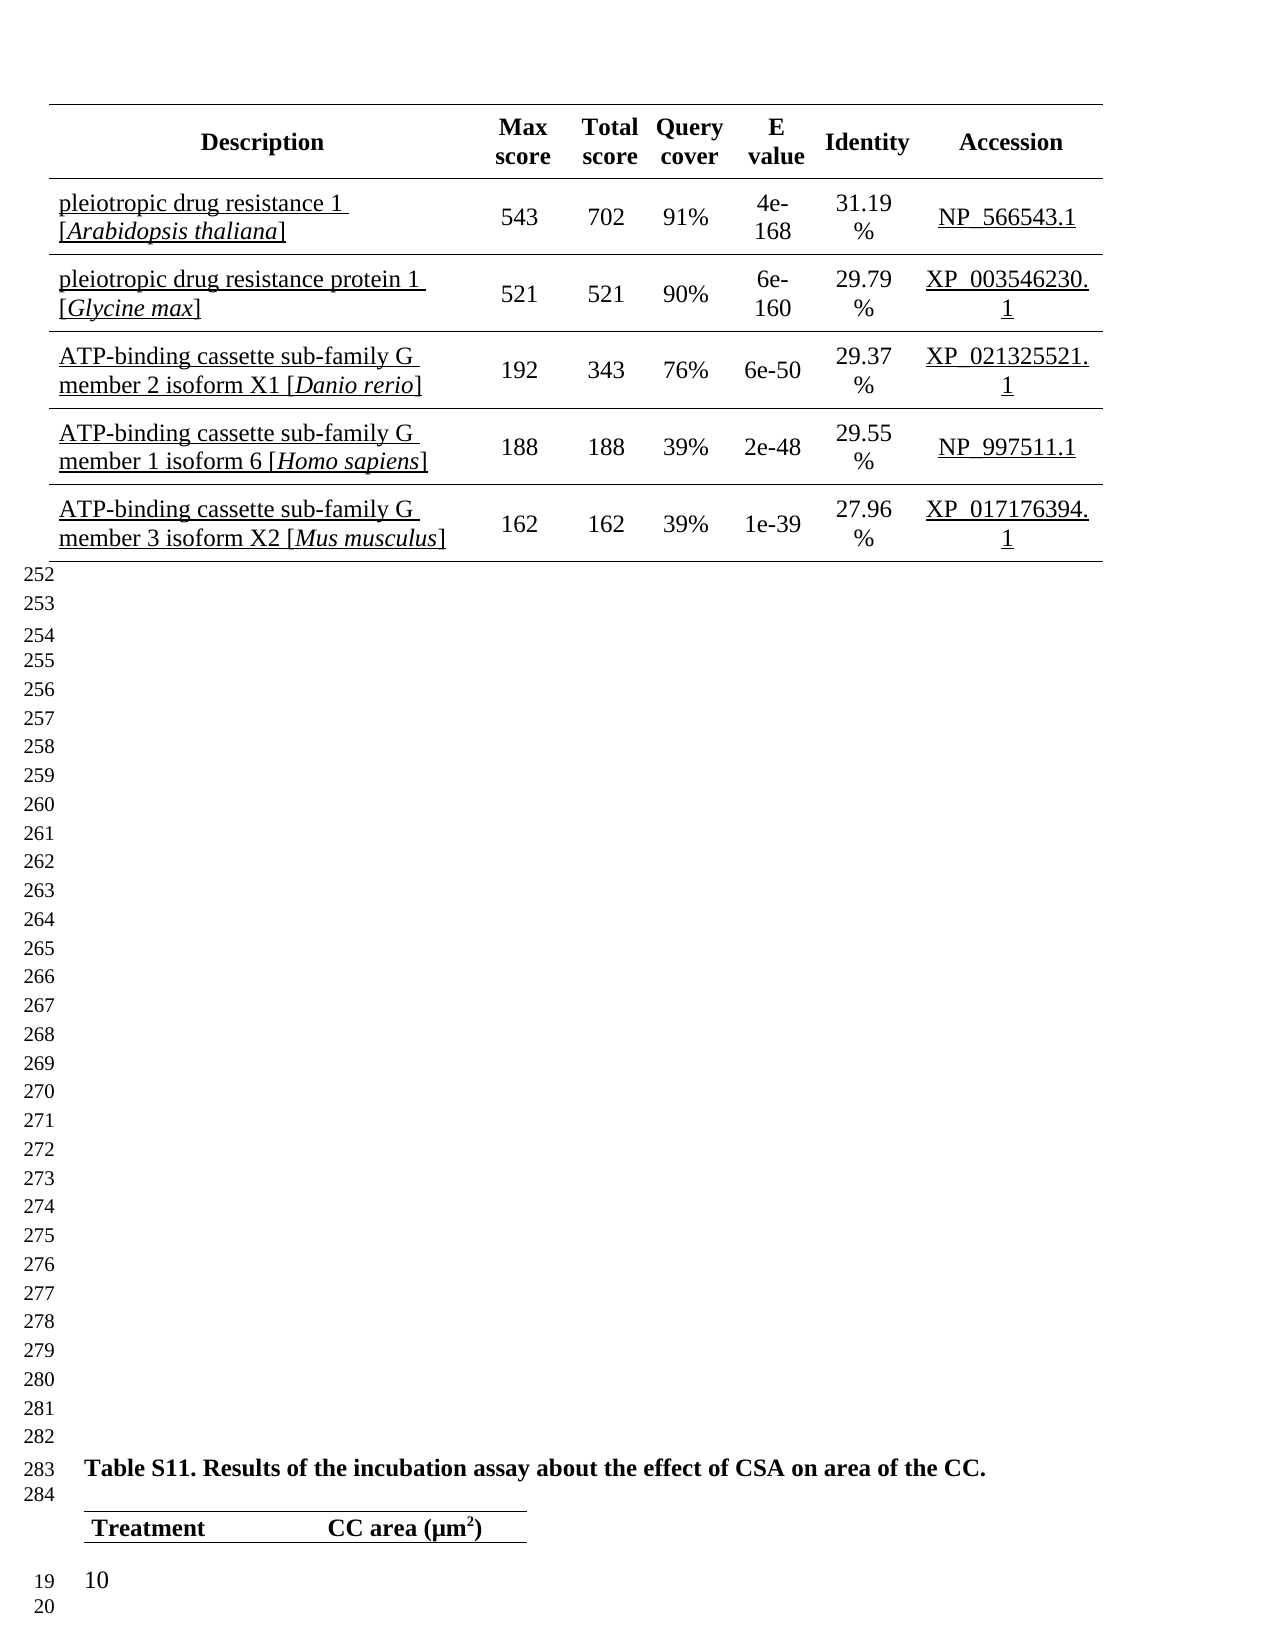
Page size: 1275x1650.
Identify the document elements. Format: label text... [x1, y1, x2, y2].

table_header Treatment [84, 1512, 320, 1542]
table_cell 521 [570, 255, 642, 331]
table_cell 162 [570, 485, 642, 561]
table_cell NP_997511.1 [911, 409, 1103, 484]
table_cell 188 [469, 409, 570, 484]
table_cell 702 [570, 179, 642, 254]
table_cell 39% [643, 409, 729, 484]
table_header Max score [469, 105, 570, 177]
table_cell 91% [643, 179, 729, 254]
table_cell 521 [469, 255, 570, 331]
table_cell XP_017176394.1 [911, 485, 1103, 561]
table_cell NP_566543.1 [911, 179, 1103, 254]
table_cell ATP-binding cassette sub-family G member 2 isoform X1 [Danio rerio] [49, 332, 468, 407]
table_cell 343 [570, 332, 642, 407]
table_header E value [729, 105, 816, 177]
table_cell ATP-binding cassette sub-family G member 1 isoform 6 [Homo sapiens] [49, 409, 468, 484]
table_cell 162 [469, 485, 570, 561]
table_cell 188 [570, 409, 642, 484]
text Table S11. Results of the incubation assay about the effect of CSA on area of the CC. [84, 1453, 1068, 1482]
table_cell 2e-48 [729, 409, 816, 484]
table_header Description [49, 105, 468, 177]
table_cell 4e-168 [729, 179, 816, 254]
table_cell 29.37% [816, 332, 911, 407]
table_cell pleiotropic drug resistance protein 1 [Glycine max] [49, 255, 468, 331]
table_cell 29.79% [816, 255, 911, 331]
table_header Identity [816, 105, 911, 177]
table_cell XP_003546230.1 [911, 255, 1103, 331]
table_cell 543 [469, 179, 570, 254]
table_header CC area (μm2) [320, 1512, 527, 1542]
table_cell 27.96% [816, 485, 911, 561]
table_cell 1e-39 [729, 485, 816, 561]
table_cell 90% [643, 255, 729, 331]
table_cell 31.19% [816, 179, 911, 254]
table_cell 39% [643, 485, 729, 561]
table_cell ATP-binding cassette sub-family G member 3 isoform X2 [Mus musculus] [49, 485, 468, 561]
table_cell XP_021325521.1 [911, 332, 1103, 407]
table_header Query cover [643, 105, 729, 177]
table_cell 29.55% [816, 409, 911, 484]
table_cell 192 [469, 332, 570, 407]
table_header Accession [911, 105, 1103, 177]
table_cell 76% [643, 332, 729, 407]
table_header Total score [570, 105, 642, 177]
table_cell 6e-160 [729, 255, 816, 331]
table_cell 6e-50 [729, 332, 816, 407]
table_cell pleiotropic drug resistance 1 [Arabidopsis thaliana] [49, 179, 468, 254]
